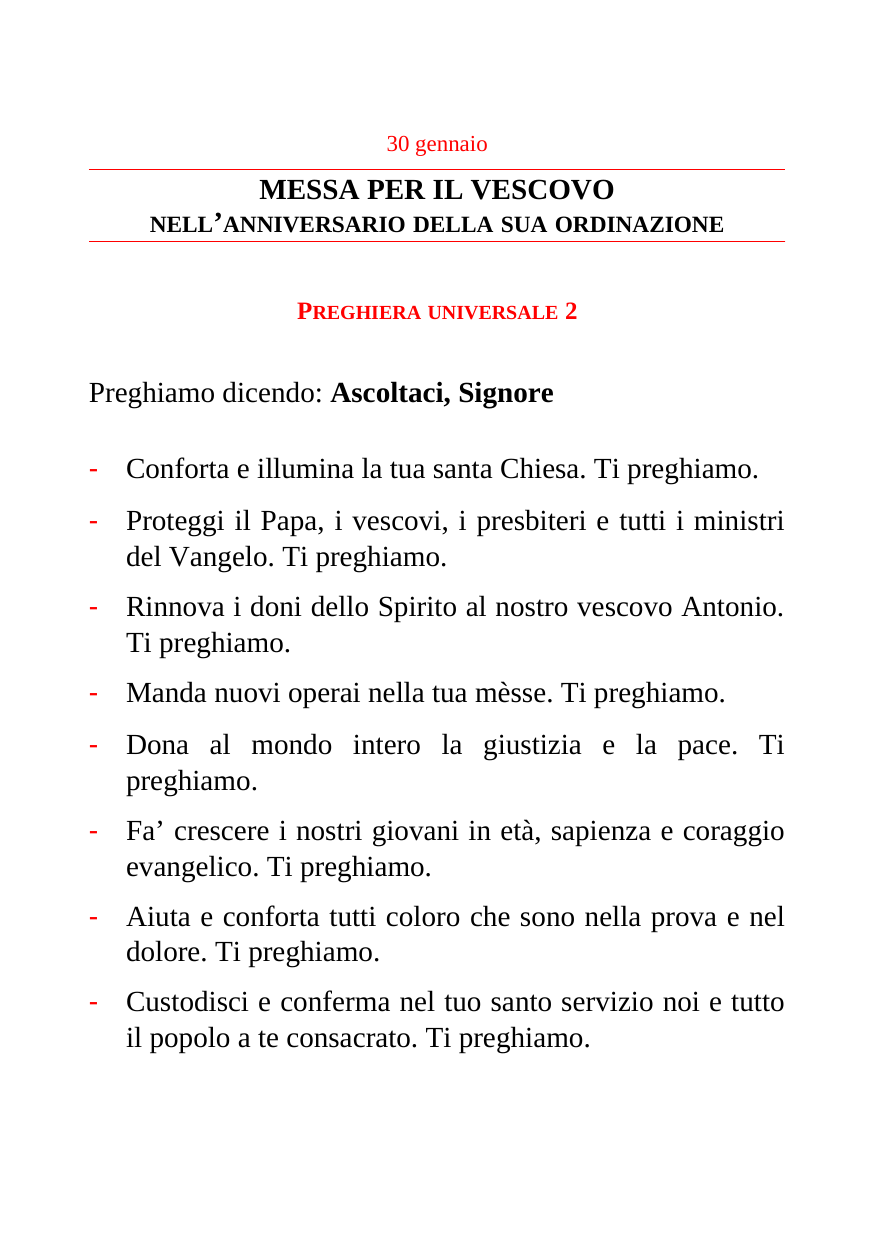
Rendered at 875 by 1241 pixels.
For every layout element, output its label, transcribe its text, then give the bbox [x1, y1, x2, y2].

list Fa’ crescere i nostri giovani in età, sapienza e coraggio evangelico. Ti preghiamo. [89, 809, 785, 882]
list Manda nuovi operai nella tua mèsse. Ti preghiamo. [89, 671, 785, 711]
text nell’anniversario della sua ordinazione [89, 202, 785, 241]
text 30 gennaio [89, 130, 785, 156]
list Rinnova i doni dello Spirito al nostro vescovo Antonio. Ti preghiamo. [89, 585, 785, 659]
list Custodisci e conferma nel tuo santo servizio noi e tutto il popolo a te consacrato. Ti preghiamo. [89, 981, 785, 1054]
list Conforta e illumina la tua santa Chiesa. Ti preghiamo. [89, 447, 785, 487]
list Aiuta e conforta tutti coloro che sono nella prova e nel dolore. Ti preghiamo. [89, 895, 785, 968]
list Proteggi il Papa, i vescovi, i presbiteri e tutti i ministri del Vangelo. Ti preghiamo. [89, 500, 785, 573]
text Preghiamo dicendo: Ascoltaci, Signore [89, 376, 785, 409]
text MESSA PER IL VESCOVO [89, 170, 785, 202]
text Preghiera universale 2 [89, 296, 785, 324]
list Dona al mondo intero la giustizia e la pace. Ti preghiamo. [89, 723, 785, 797]
